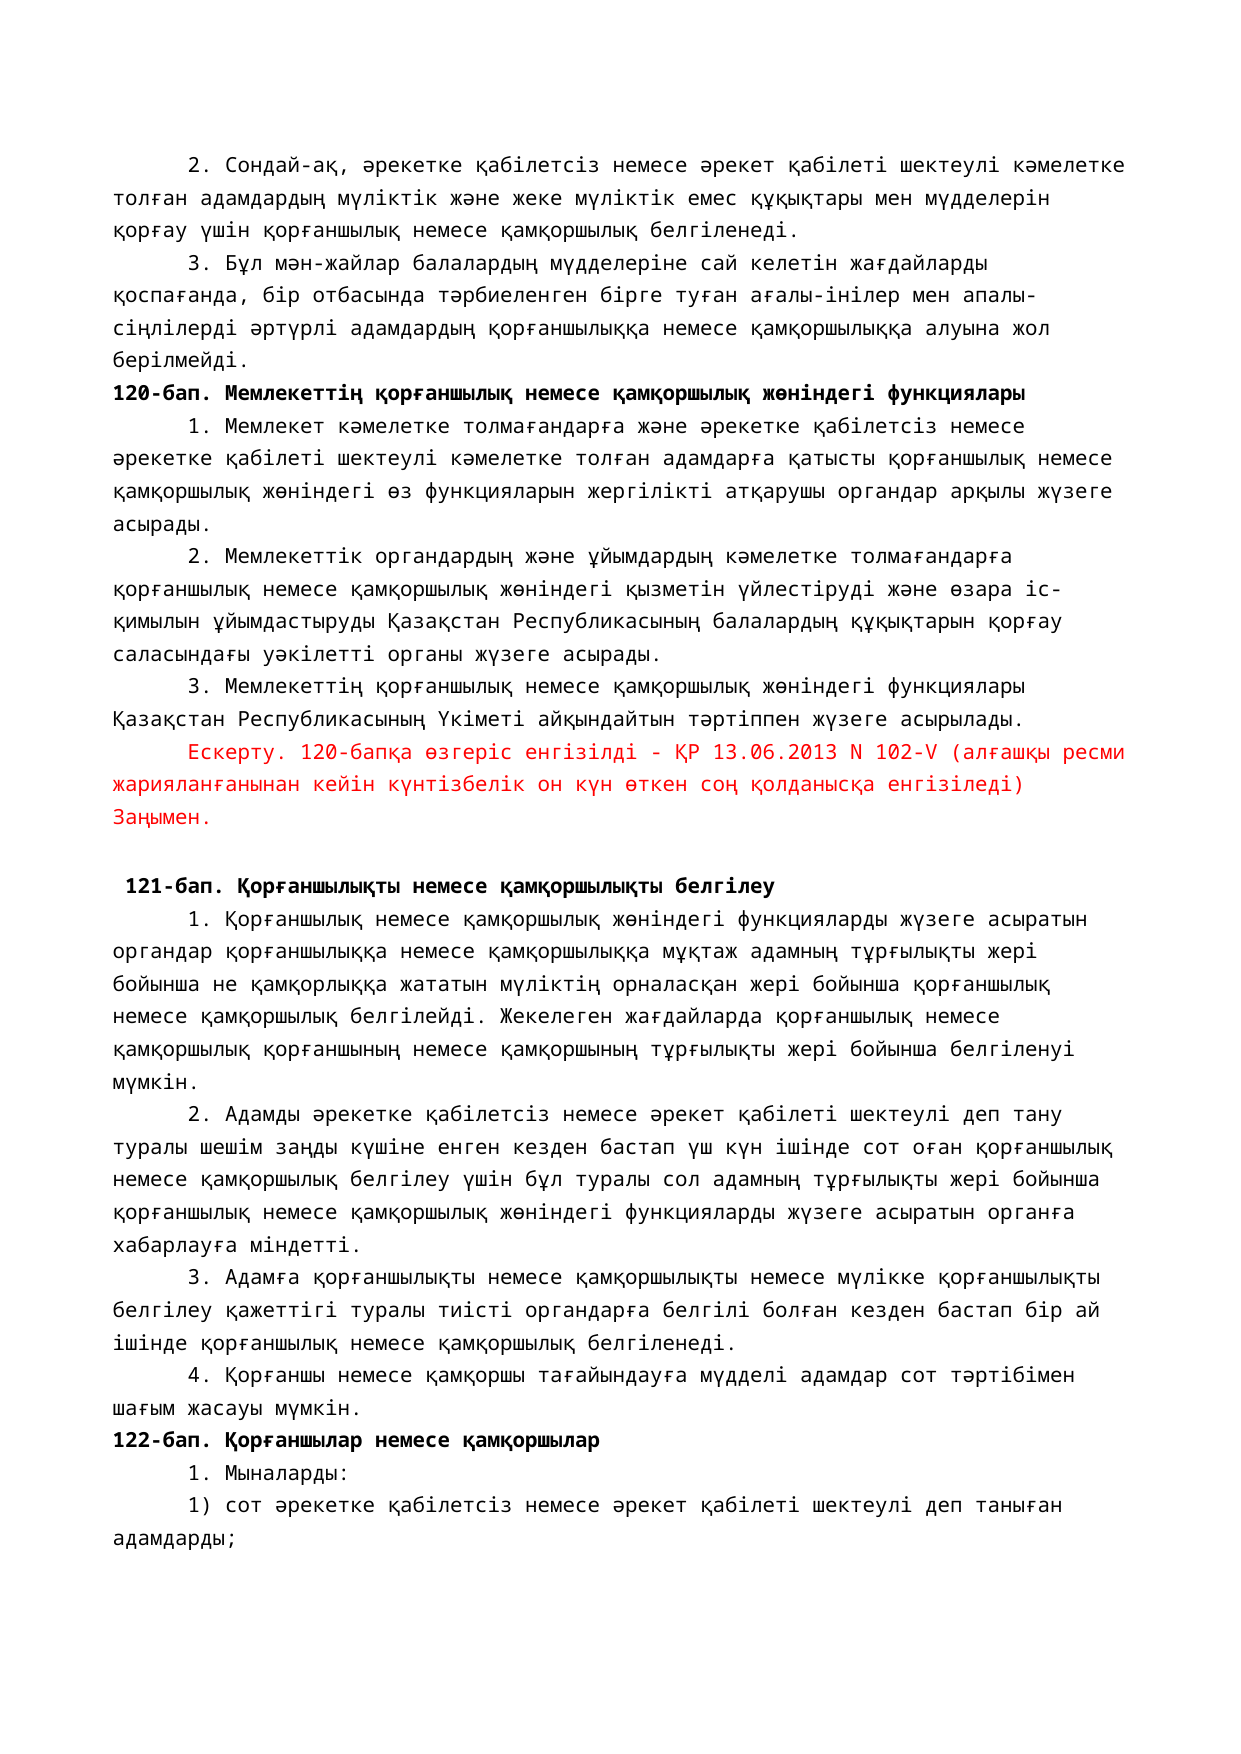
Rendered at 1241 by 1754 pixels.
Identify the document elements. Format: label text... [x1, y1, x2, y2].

text 3. Бұл мән-жайлар балалардың мүдделеріне сай келетін жағдайларды қоспағанда, бір отбасында тәрбиеленген бірге туған ағалы-інілер мен апалы-сіңлілерді әртүрлі адамдардың қорғаншылыққа немесе қамқоршылыққа алуына жол берілмейді. [112, 248, 1128, 374]
text 1. Мыналарды: [112, 1458, 1128, 1486]
text 2. Сондай-ақ, әрекетке қабiлетсiз немесе әрекет қабiлетi шектеулі кәмелетке толған адамдардың мүлiктiк және жеке мүлiктiк емес құқықтары мен мүдделерiн қорғау үшiн қорғаншылық немесе қамқоршылық белгiленедi. [112, 150, 1128, 244]
text 1) сот әрекетке қабiлетсiз немесе әрекет қабiлетi шектеулі деп таныған адамдарды; [112, 1491, 1128, 1552]
text 1. Мемлекет кәмелетке толмағандарға және әрекетке қабілетсіз немесе әрекетке қабілеті шектеулі кәмелетке толған адамдарға қатысты қорғаншылық немесе қамқоршылық жөніндегі өз функцияларын жергілікті атқарушы органдар арқылы жүзеге асырады. [112, 411, 1128, 537]
text Ескерту. 120-бапқа өзгеріс енгізілді - ҚР 13.06.2013 N 102-V (алғашқы ресми жарияланғанынан кейін күнтізбелік он күн өткен соң қолданысқа енгізіледі) Заңымен. [112, 737, 1128, 866]
text 120-бап. Мемлекеттің қорғаншылық немесе қамқоршылық жөніндегі функциялары [112, 378, 1128, 407]
text 121-бап. Қорғаншылықты немесе қамқоршылықты белгілеу [112, 871, 1128, 899]
text 3. Адамға қорғаншылықты немесе қамқоршылықты немесе мүлікке қорғаншылықты белгiлеу қажеттiгi туралы тиiстi органдарға белгiлi болған кезден бастап бiр ай iшiнде қорғаншылық немесе қамқоршылық белгiленедi. [112, 1262, 1128, 1356]
text 4. Қорғаншы немесе қамқоршы тағайындауға мүдделi адамдар сот тәртiбiмен шағым жасауы мүмкiн. [112, 1360, 1128, 1421]
text 3. Мемлекеттің қорғаншылық немесе қамқоршылық жөніндегі функциялары Қазақстан Республикасының Үкіметі айқындайтын тәртіппен жүзеге асырылады. [112, 672, 1128, 733]
text 1. Қорғаншылық немесе қамқоршылық жөніндегі функцияларды жүзеге асыратын органдар қорғаншылыққа немесе қамқоршылыққа мұқтаж адамның тұрғылықты жерi бойынша не қамқорлыққа жататын мүліктің орналасқан жері бойынша қорғаншылық немесе қамқоршылық белгiлейдi. Жекелеген жағдайларда қорғаншылық немесе қамқоршылық қорғаншының немесе қамқоршының тұрғылықты жерi бойынша белгiленуi мүмкiн. [112, 904, 1128, 1095]
text 2. Адамды әрекетке қабiлетсiз немесе әрекет қабiлетi шектеулі деп тану туралы шешiм заңды күшiне енген кезден бастап үш күн iшiнде сот оған қорғаншылық немесе қамқоршылық белгiлеу үшiн бұл туралы сол адамның тұрғылықты жерi бойынша қорғаншылық немесе қамқоршылық жөніндегі функцияларды жүзеге асыратын органға хабарлауға мiндеттi. [112, 1099, 1128, 1258]
text 2. Мемлекеттік органдардың және ұйымдардың кәмелетке толмағандарға қорғаншылық немесе қамқоршылық жөніндегі қызметін үйлестіруді және өзара іс-қимылын ұйымдастыруды Қазақстан Республикасының балалардың құқықтарын қорғау саласындағы уәкілетті органы жүзеге асырады. [112, 541, 1128, 667]
text 122-бап. Қорғаншылар немесе қамқоршылар [112, 1425, 1128, 1454]
